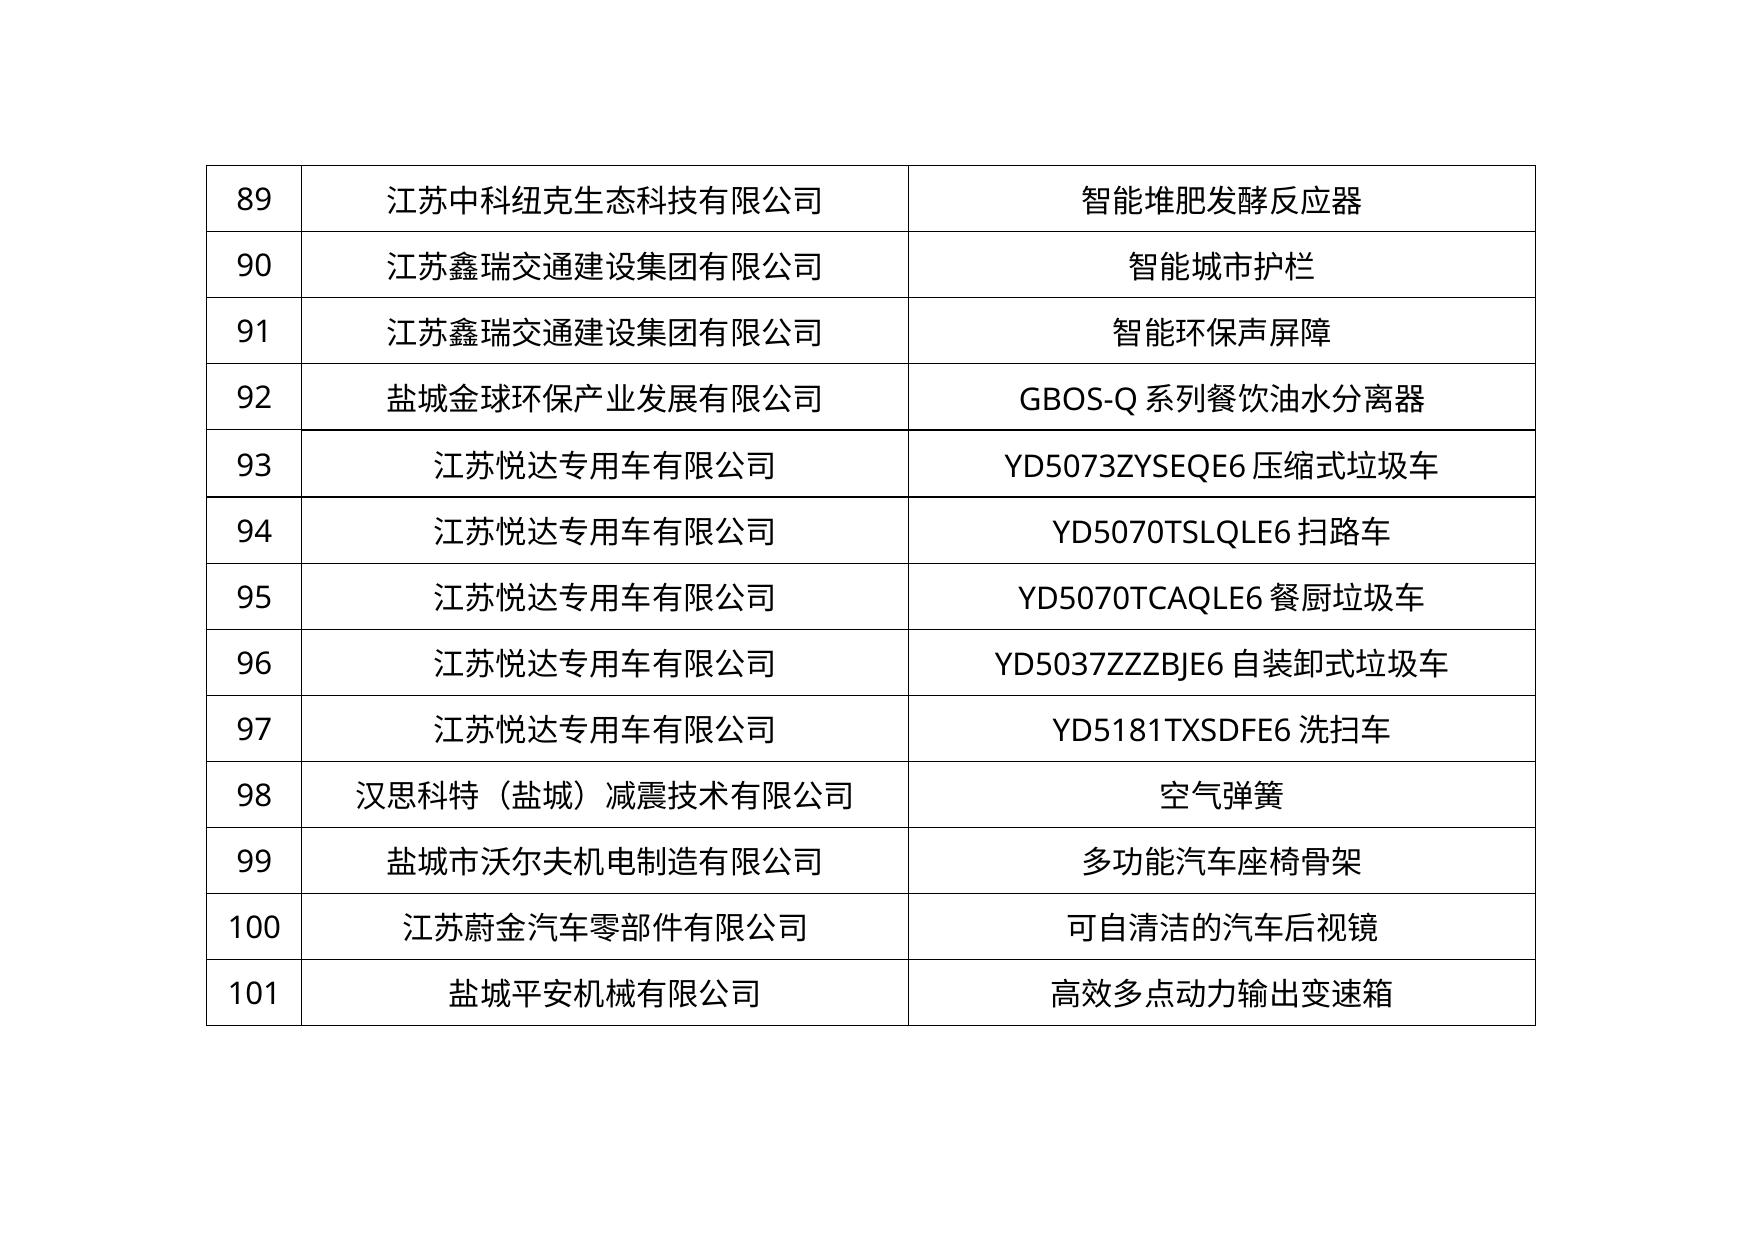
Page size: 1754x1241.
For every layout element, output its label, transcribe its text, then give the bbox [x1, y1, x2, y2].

table_cell 高效多点动力输出变速箱 [909, 960, 1535, 1025]
table_cell 江苏鑫瑞交通建设集团有限公司 [302, 232, 908, 297]
table_cell 92 [207, 364, 301, 429]
table_cell YD5073ZYSEQE6压缩式垃圾车 [909, 431, 1535, 496]
table_cell 江苏蔚金汽车零部件有限公司 [302, 894, 908, 959]
table_cell 江苏悦达专用车有限公司 [302, 564, 908, 628]
table_cell 94 [207, 498, 301, 562]
table_cell 空气弹簧 [909, 762, 1535, 827]
table_cell YD5070TCAQLE6餐厨垃圾车 [909, 564, 1535, 628]
table_cell YD5181TXSDFE6洗扫车 [909, 696, 1535, 761]
table_cell 智能城市护栏 [909, 232, 1535, 297]
table_cell 江苏中科纽克生态科技有限公司 [302, 166, 908, 231]
table_cell 汉思科特（盐城）减震技术有限公司 [302, 762, 908, 827]
table_cell 96 [207, 630, 301, 694]
table_cell 可自清洁的汽车后视镜 [909, 894, 1535, 959]
table_cell 江苏悦达专用车有限公司 [302, 630, 908, 694]
table_cell 91 [207, 298, 301, 363]
table_cell 98 [207, 762, 301, 827]
table_cell YD5037ZZZBJE6自装卸式垃圾车 [909, 630, 1535, 694]
table_cell 99 [207, 828, 301, 893]
table_cell 97 [207, 696, 301, 761]
table_cell 101 [207, 960, 301, 1025]
table_cell 100 [207, 894, 301, 959]
table_cell YD5070TSLQLE6扫路车 [909, 498, 1535, 562]
table_cell 盐城平安机械有限公司 [302, 960, 908, 1025]
table_cell 93 [207, 430, 301, 496]
table_cell GBOS-Q系列餐饮油水分离器 [909, 364, 1535, 429]
table_cell 江苏悦达专用车有限公司 [302, 498, 908, 562]
table_cell 90 [207, 232, 301, 297]
table_cell 盐城金球环保产业发展有限公司 [302, 364, 908, 429]
table_cell 智能环保声屏障 [909, 298, 1535, 363]
table_cell 江苏鑫瑞交通建设集团有限公司 [302, 298, 908, 363]
table_cell 95 [207, 564, 301, 628]
table_cell 多功能汽车座椅骨架 [909, 828, 1535, 893]
table_cell 江苏悦达专用车有限公司 [302, 431, 908, 496]
table_cell 智能堆肥发酵反应器 [909, 166, 1535, 231]
table_cell 89 [207, 166, 301, 231]
table_cell 江苏悦达专用车有限公司 [302, 696, 908, 761]
table_cell 盐城市沃尔夫机电制造有限公司 [302, 828, 908, 893]
